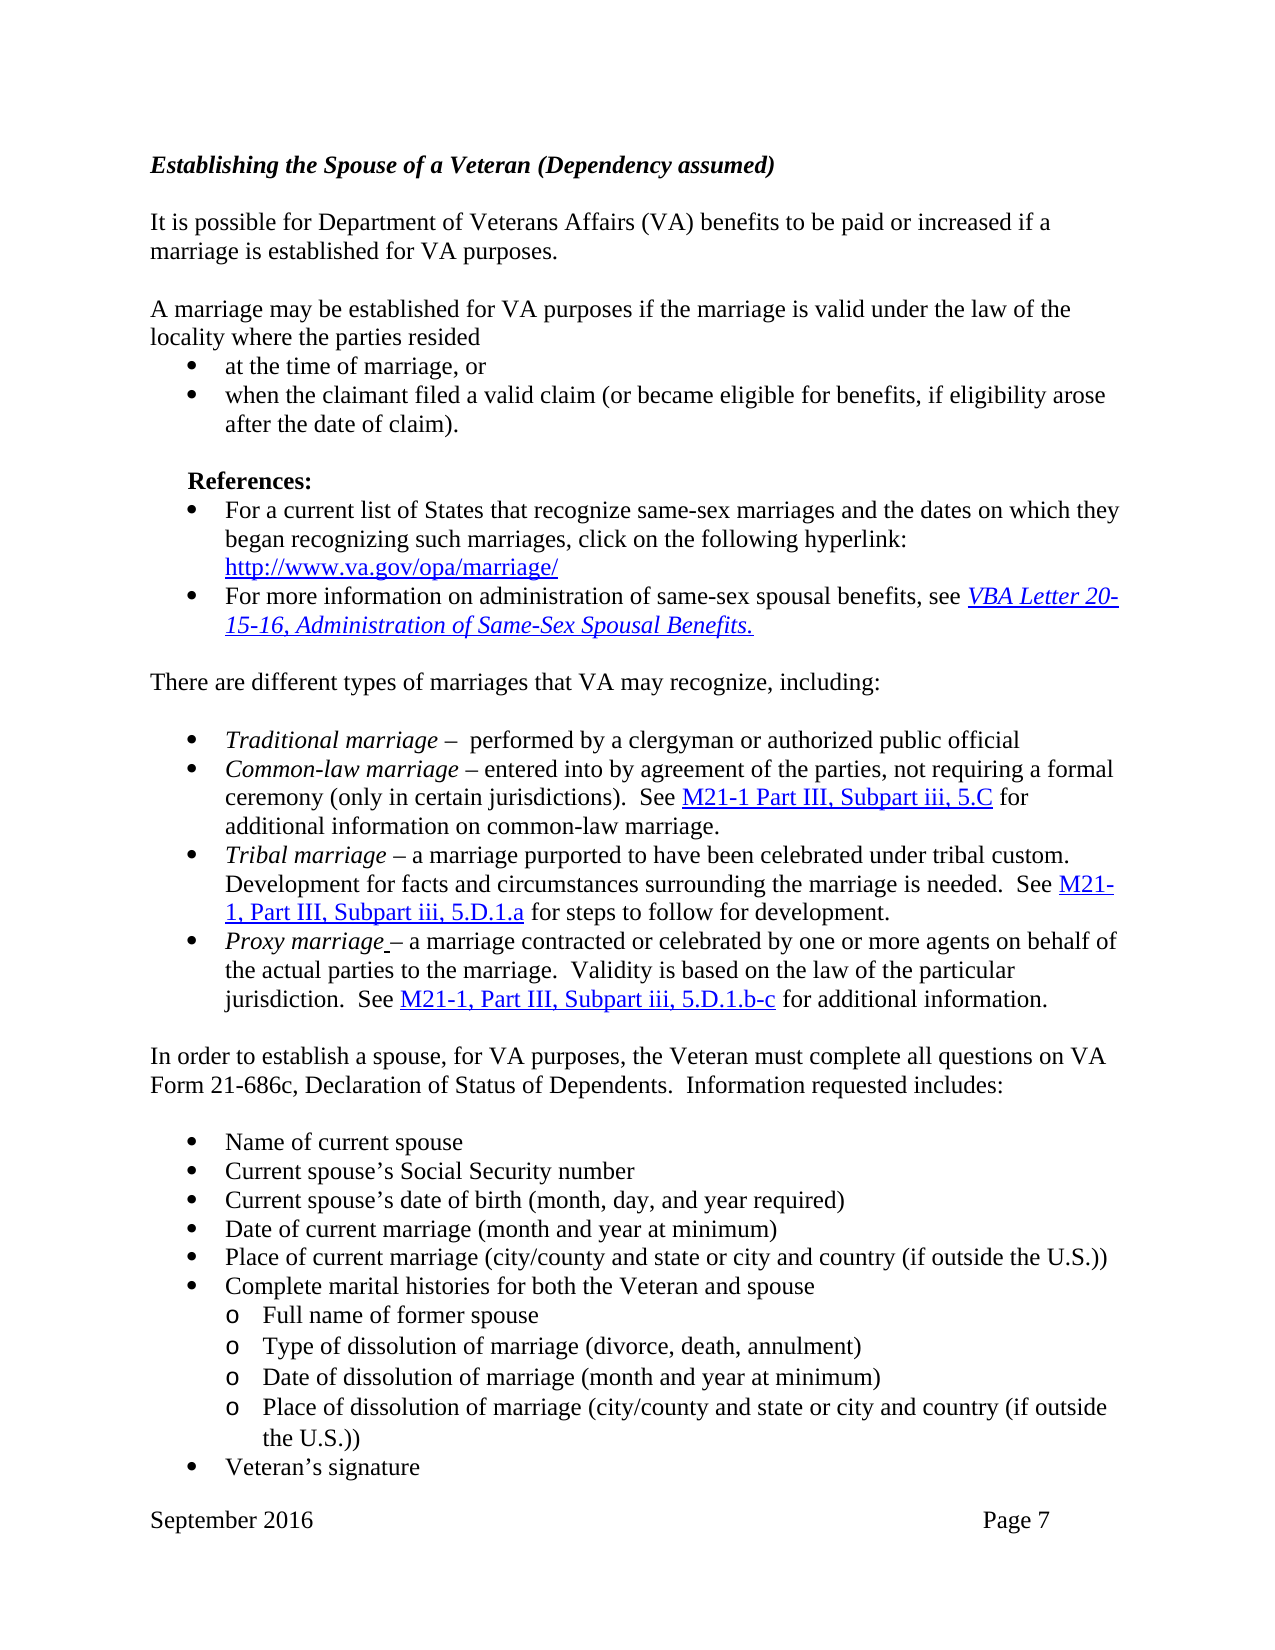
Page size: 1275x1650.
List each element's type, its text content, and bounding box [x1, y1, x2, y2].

list Place of dissolution of marriage (city/county and state or city and country (if outside the U.S.)) [225, 1392, 1125, 1452]
list at the time of marriage, or [187, 351, 1125, 380]
text In order to establish a spouse, for VA purposes, the Veteran must complete all questions on VA Form 21-686c, Declaration of Status of Dependents. Information requested includes: [150, 1041, 1125, 1099]
list Proxy marriage – a marriage contracted or celebrated by one or more agents on behalf of the actual parties to the marriage. Validity is based on the law of the particular jurisdiction. See M21-1, Part III, Subpart iii, 5.D.1.b-c for additional information. [187, 926, 1125, 1012]
list Date of dissolution of marriage (month and year at minimum) [225, 1362, 1125, 1392]
list Current spouse’s date of birth (month, day, and year required) [187, 1185, 1125, 1214]
list Place of current marriage (city/county and state or city and country (if outside the U.S.)) [187, 1242, 1125, 1271]
text References: [150, 466, 1125, 495]
list Current spouse’s Social Security number [187, 1156, 1125, 1185]
list Veteran’s signature [187, 1452, 1125, 1481]
text There are different types of marriages that VA may recognize, including: [150, 667, 1125, 696]
list Traditional marriage – performed by a clergyman or authorized public official [187, 725, 1125, 754]
text Establishing the Spouse of a Veteran (Dependency assumed) [150, 150, 1125, 179]
text It is possible for Department of Veterans Affairs (VA) benefits to be paid or increased if a marriage is established for VA purposes. [150, 207, 1125, 265]
list For more information on administration of same-sex spousal benefits, see VBA Letter 20-15-16, Administration of Same-Sex Spousal Benefits. [187, 581, 1125, 639]
list Common-law marriage – entered into by agreement of the parties, not requiring a formal ceremony (only in certain jurisdictions). See M21-1 Part III, Subpart iii, 5.C for additional information on common-law marriage. [187, 754, 1125, 840]
list Complete marital histories for both the Veteran and spouse [187, 1271, 1125, 1300]
list Date of current marriage (month and year at minimum) [187, 1214, 1125, 1242]
list Name of current spouse [187, 1127, 1125, 1156]
list For a current list of States that recognize same-sex marriages and the dates on which they began recognizing such marriages, click on the following hyperlink: http://www.va.gov/opa/marriage/ [187, 495, 1125, 581]
list Full name of former spouse [225, 1300, 1125, 1331]
text A marriage may be established for VA purposes if the marriage is valid under the law of the locality where the parties resided [150, 294, 1125, 351]
list Type of dissolution of marriage (divorce, death, annulment) [225, 1331, 1125, 1362]
list when the claimant filed a valid claim (or became eligible for benefits, if eligibility arose after the date of claim). [187, 380, 1125, 437]
list Tribal marriage – a marriage purported to have been celebrated under tribal custom. Development for facts and circumstances surrounding the marriage is needed. See M21-1, Part III, Subpart iii, 5.D.1.a for steps to follow for development. [187, 840, 1125, 926]
